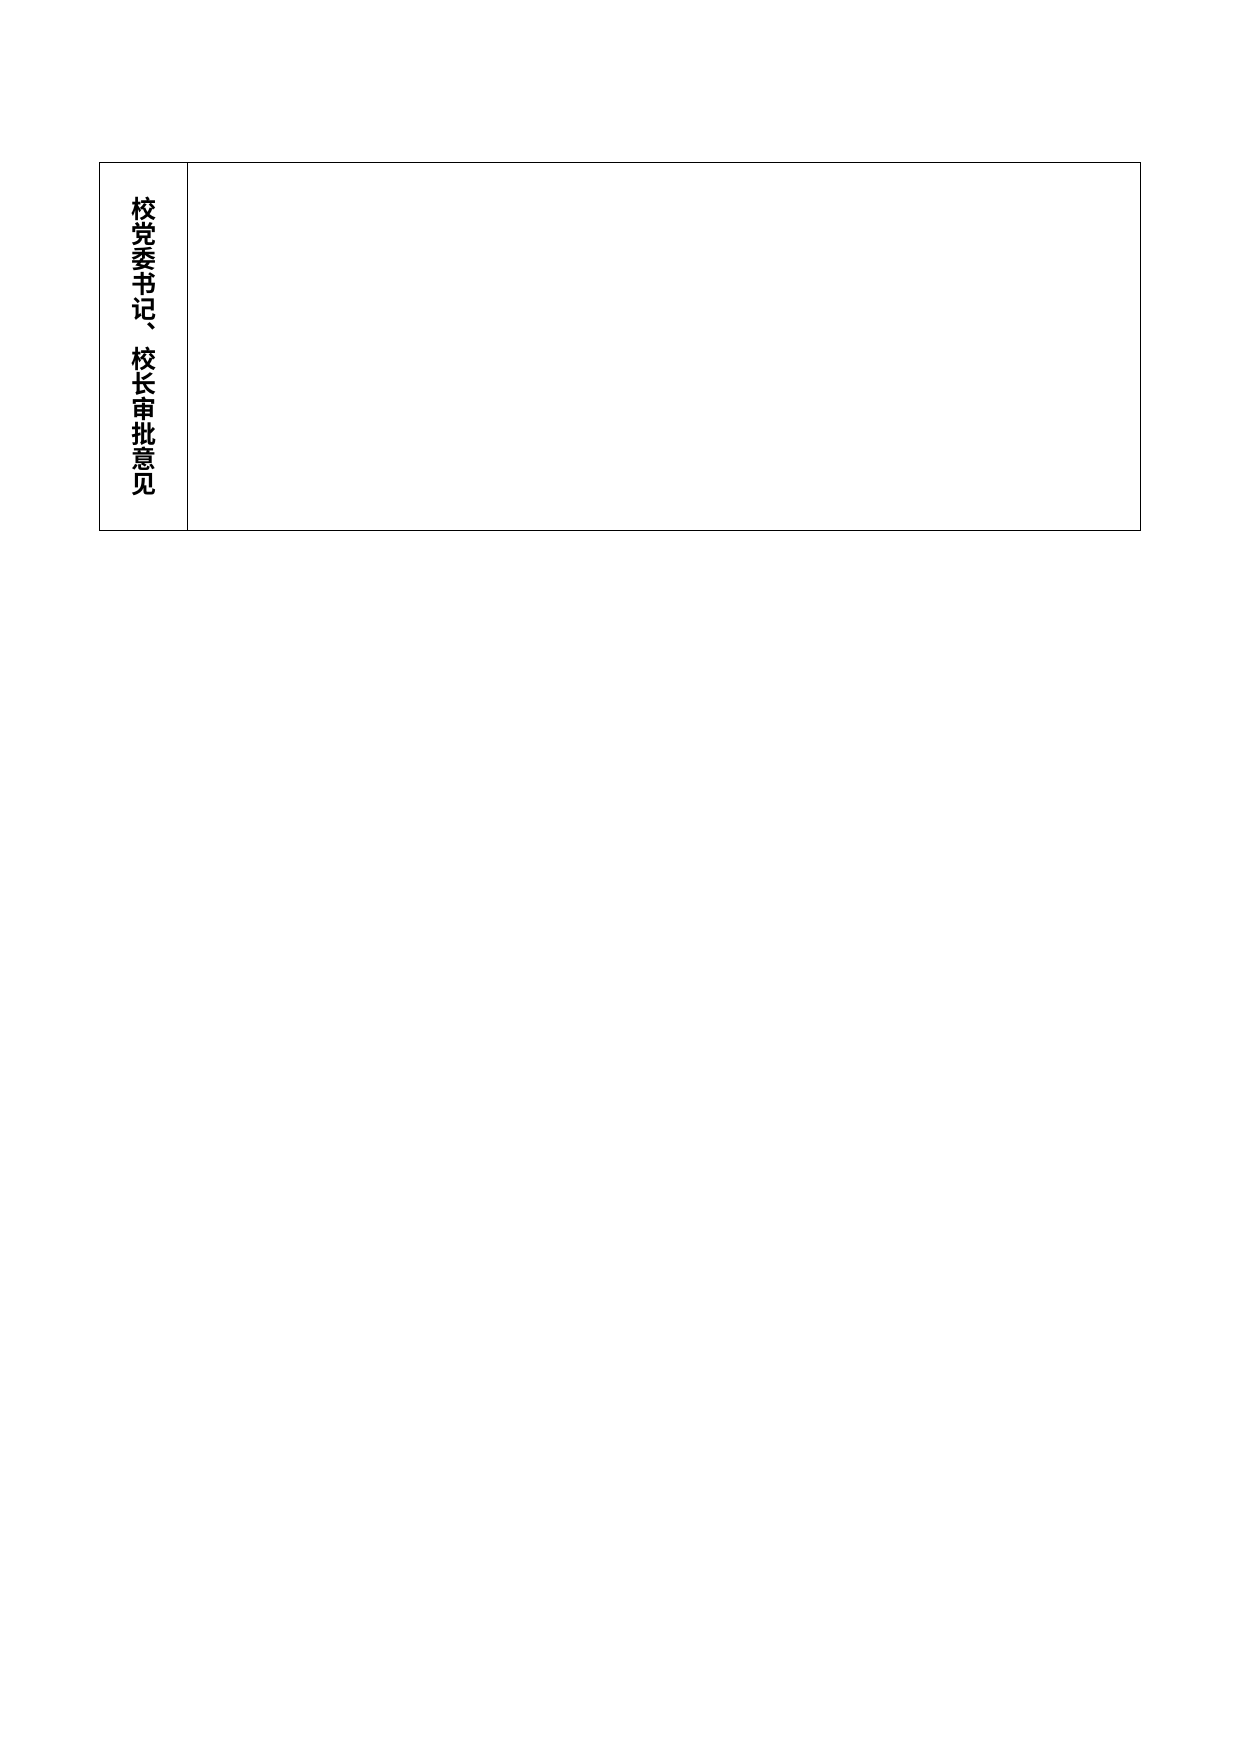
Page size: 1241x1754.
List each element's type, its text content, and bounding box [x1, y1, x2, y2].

table_cell 校党委书记、校长审批意见 [100, 163, 187, 529]
table_cell [188, 163, 1140, 529]
